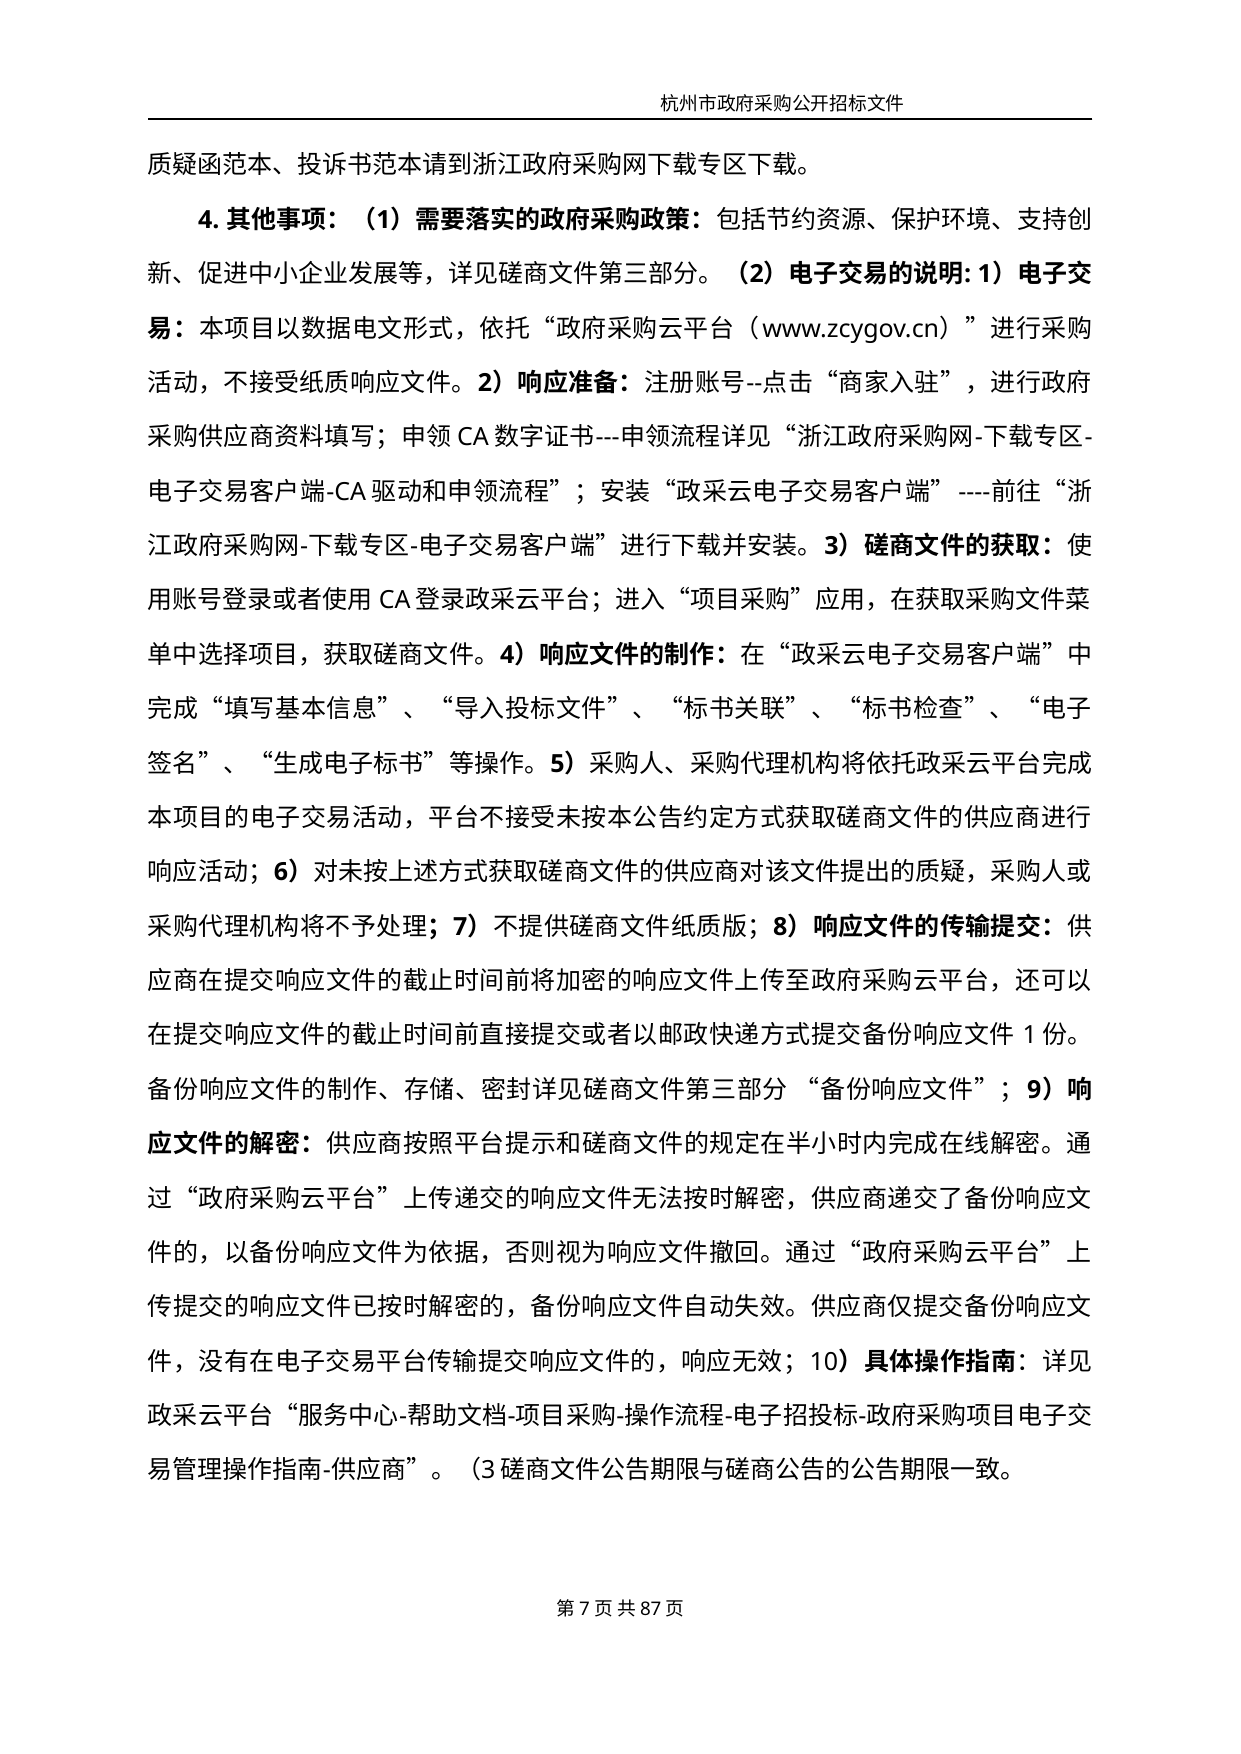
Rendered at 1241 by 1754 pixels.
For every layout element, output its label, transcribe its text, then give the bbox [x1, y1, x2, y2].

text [148, 145, 1092, 181]
text 4. 其他事项：（1）需要落实的政府采购政策：包括节约资源、保护环境、支持创新、促进中小企业发展等，详见磋商文件第三部分。（2）电子交易的说明: 1）电子交易：本项目以数据电文形式，依托“政府采购云平台（www.zcygov.cn）”进行采购活动，不接受纸质响应文件。2）响应准备：注册账号--点击“商家入驻”，进行政府采购供应商资料填写；申领CA数字证书---申领流程详见“浙江政府采购网-下载专区-电子交易客户端-CA驱动和申领流程”；安装“政采云电子交易客户端”----前往“浙江政府采购网-下载专区-电子交易客户端”进行下载并安装。3）磋商文件的获取：使用账号登录或者使用CA登录政采云平台；进入“项目采购”应用，在获取采购文件菜单中选择项目，获取磋商文件。4）响应文件的制作：在“政采云电子交易客户端”中完成“填写基本信息”、“导入投标文件”、“标书关联”、“标书检查”、“电子签名”、“生成电子标书”等操作。5）采购人、采购代理机构将依托政采云平台完成本项目的电子交易活动，平台不接受未按本公告约定方式获取磋商文件的供应商进行响应活动；6）对未按上述方式获取磋商文件的供应商对该文件提出的质疑，采购人或采购代理机构将不予处理；7）不提供磋商文件纸质版；8）响应文件的传输提交：供应商在提交响应文件的截止时间前将加密的响应文件上传至政府采购云平台，还可以在提交响应文件的截止时间前直接提交或者以邮政快递方式提交备份响应文件1份。备份响应文件的制作、存储、密封详见磋商文件第三部分 “备份响应文件”；9）响应文件的解密：供应商按照平台提示和磋商文件的规定在半小时内完成在线解密。通过“政府采购云平台”上传递交的响应文件无法按时解密，供应商递交了备份响应文件的，以备份响应文件为依据，否则视为响应文件撤回。通过“政府采购云平台”上传提交的响应文件已按时解密的，备份响应文件自动失效。供应商仅提交备份响应文件，没有在电子交易平台传输提交响应文件的，响应无效；10）具体操作指南：详见政采云平台“服务中心-帮助文档-项目采购-操作流程-电子招投标-政府采购项目电子交易管理操作指南-供应商”。（3磋商文件公告期限与磋商公告的公告期限一致。 [148, 199, 1092, 1486]
